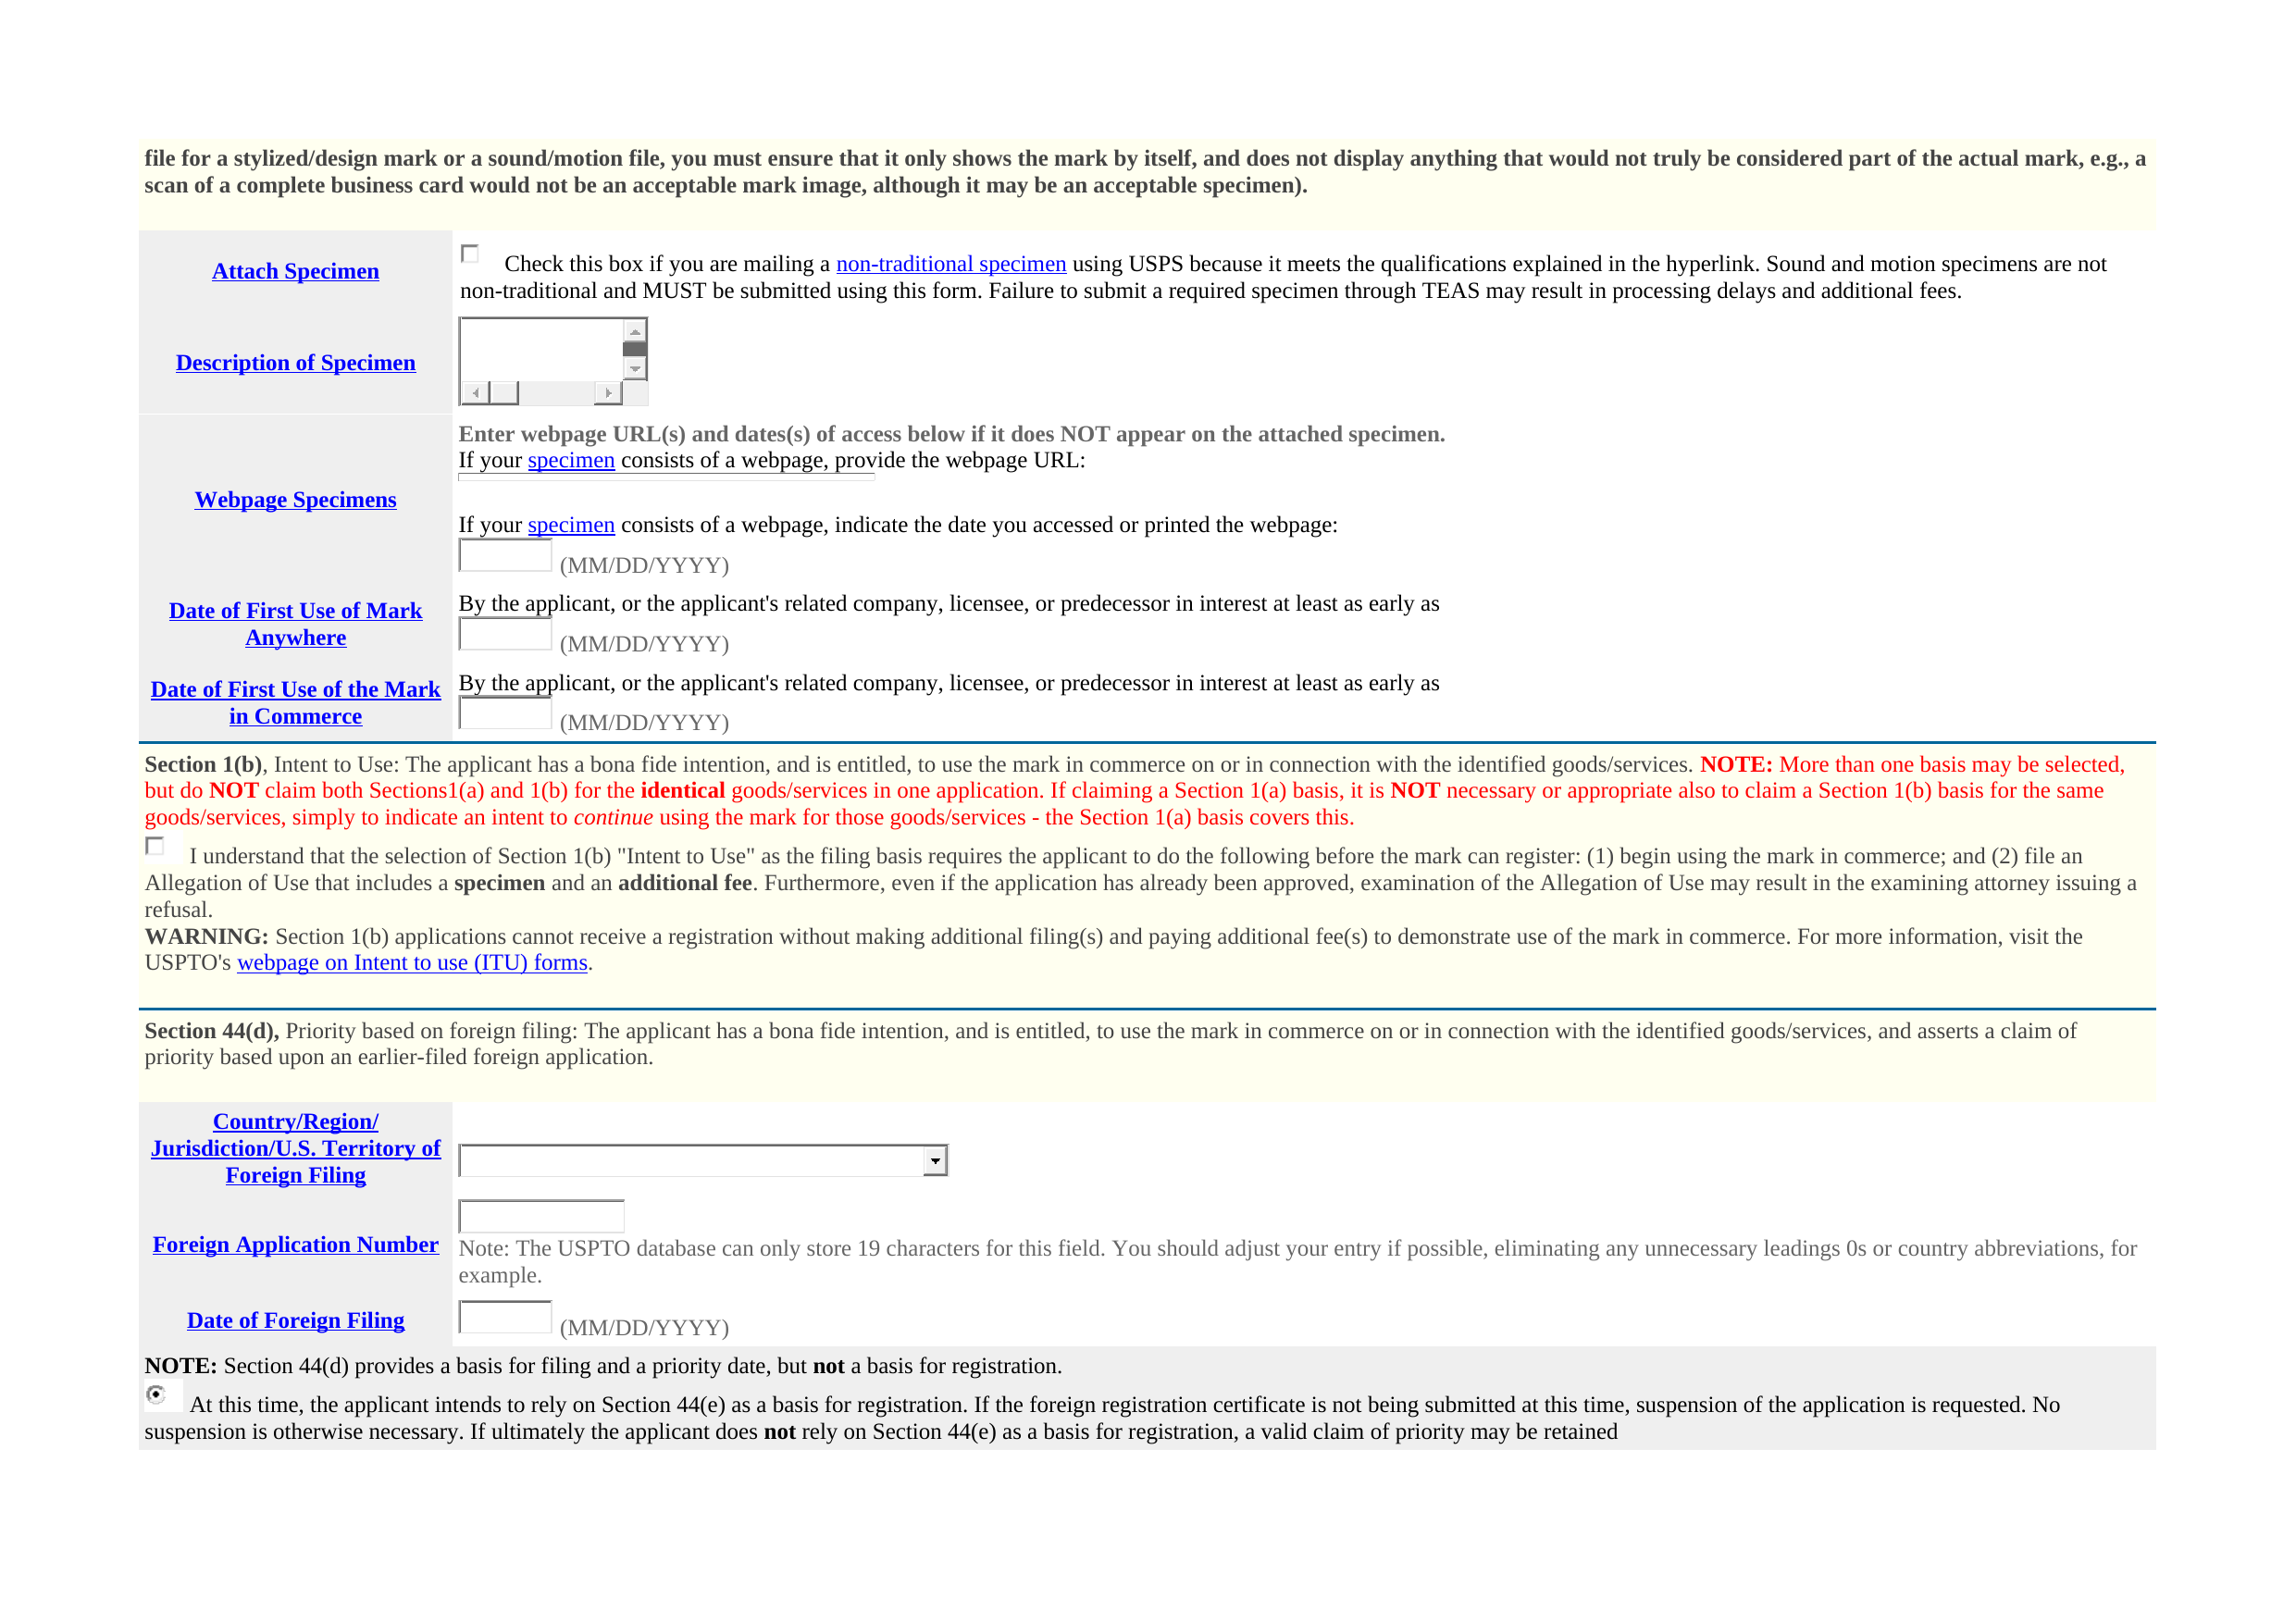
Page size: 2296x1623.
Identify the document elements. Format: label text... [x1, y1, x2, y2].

table_cell By the applicant, or the applicant's related company, licensee, or predecessor in interest at least as early as (MM/DD/YYYY) [453, 663, 2156, 741]
table_cell [453, 1102, 2156, 1194]
table_cell Country/Region/Jurisdiction/U.S. Territory of Foreign Filing [139, 1102, 453, 1194]
table_cell Webpage Specimens [139, 415, 453, 584]
table_cell Section 1(b), Intent to Use: The applicant has a bona fide intention, and is entitled, to use the mark in commerce on or in connection with the identified goods/services. NOTE: More than one basis may be selected, but do NOT claim both Sections1(a) and 1(b) for the identical goods/services in one application. If claiming a Section 1(a) basis, it is NOT necessary or appropriate also to claim a Section 1(b) basis for the same goods/services, simply to indicate an intent to continue using the mark for those goods/services - the Section 1(a) basis covers this. I understand that the selection of Section 1(b) "Intent to Use" as the filing basis requires the applicant to do the following before the mark can register: (1) begin using the mark in commerce; and (2) file an Allegation of Use that includes a specimen and an additional fee. Furthermore, even if the application has already been approved, examination of the Allegation of Use may result in the examining attorney issuing a refusal. WARNING: Section 1(b) applications cannot receive a registration without making additional filing(s) and paying additional fee(s) to demonstrate use of the mark in commerce. For more information, visit the USPTO's webpage on Intent to use (ITU) forms. [139, 745, 2156, 1008]
table_cell Date of First Use of the Mark in Commerce [139, 663, 453, 741]
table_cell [139, 1346, 2156, 1450]
table_cell Description of Specimen [139, 310, 453, 414]
table_cell (MM/DD/YYYY) [453, 1294, 2156, 1346]
table_cell Attach Specimen [139, 230, 453, 310]
table_cell Enter webpage URL(s) and dates(s) of access below if it does NOT appear on the attached specimen. If your specimen consists of a webpage, provide the webpage URL: [453, 415, 2156, 505]
table_cell Foreign Application Number [139, 1194, 453, 1294]
table_cell By the applicant, or the applicant's related company, licensee, or predecessor in interest at least as early as (MM/DD/YYYY) [453, 584, 2156, 663]
table_cell Date of First Use of Mark Anywhere [139, 584, 453, 663]
table_cell Section 44(d), Priority based on foreign filing: The applicant has a bona fide intention, and is entitled, to use the mark in commerce on or in connection with the identified goods/services, and asserts a claim of priority based upon an earlier-filed foreign application. [139, 1011, 2156, 1102]
table_cell [453, 310, 2156, 414]
table_cell Date of Foreign Filing [139, 1294, 453, 1346]
table_cell If your specimen consists of a webpage, indicate the date you accessed or printed the webpage: (MM/DD/YYYY) [453, 505, 2156, 584]
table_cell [139, 139, 2156, 230]
table_cell [453, 230, 2156, 310]
